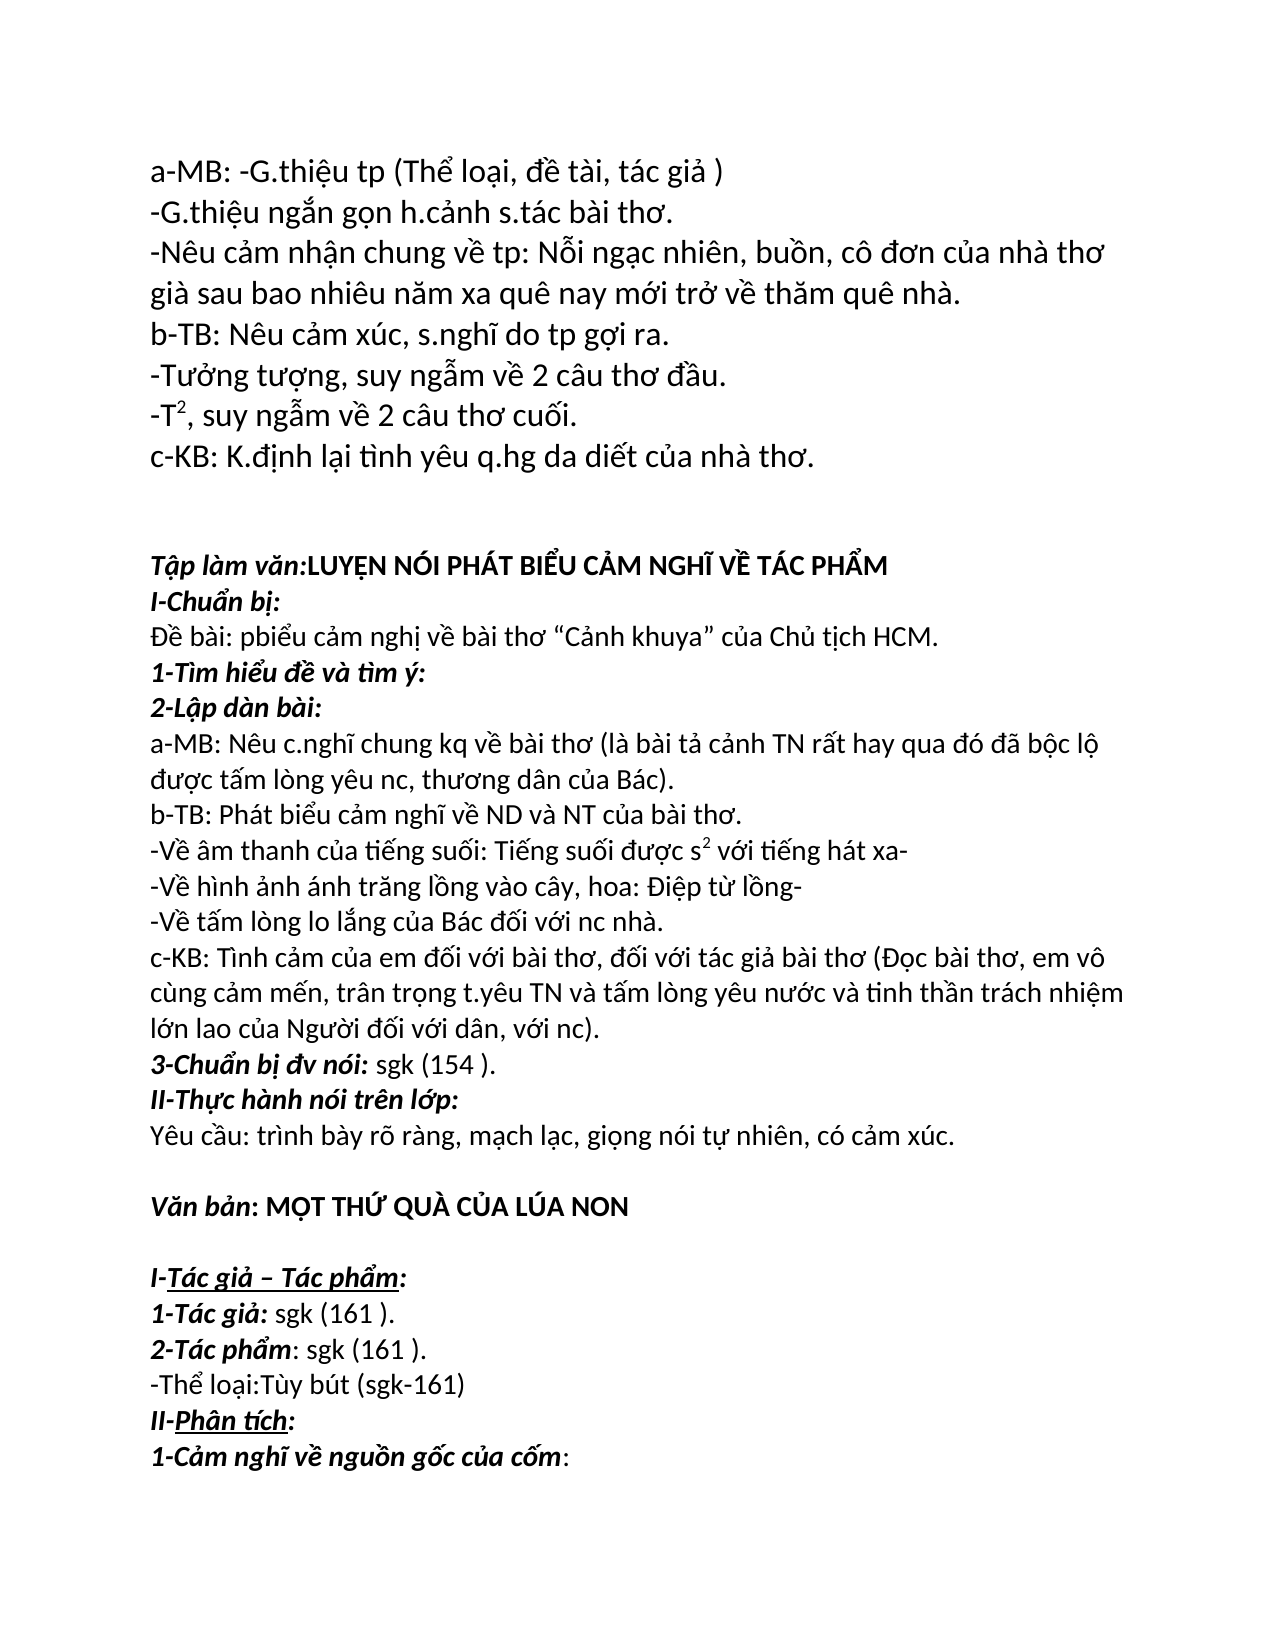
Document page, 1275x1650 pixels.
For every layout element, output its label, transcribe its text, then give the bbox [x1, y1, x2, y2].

text -T2, suy ngẫm về 2 câu thơ cuối. [150, 394, 1125, 435]
text -Về âm thanh của tiếng suối: Tiếng suối được s2 với tiếng hát xa- [150, 832, 1125, 868]
text b-TB: Nêu cảm xúc, s.nghĩ do tp gợi ra. [150, 313, 1125, 354]
text -Về hình ảnh ánh trăng lồng vào cây, hoa: Điệp từ lồng- [150, 868, 1125, 903]
text I-Chuẩn bị: [150, 583, 1125, 618]
text a-MB: -G.thiệu tp (Thể loại, đề tài, tác giả ) [150, 150, 1125, 191]
text 3-Chuẩn bị đv nói: sgk (154 ). [150, 1046, 1125, 1081]
text Tập làm văn:LUYỆN NÓI PHÁT BIỂU CẢM NGHĨ VỀ TÁC PHẨM [150, 547, 1125, 583]
text -Nêu cảm nhận chung về tp: Nỗi ngạc nhiên, buồn, cô đơn của nhà thơ già sau bao nhiêu năm xa quê nay mới trở về thăm quê nhà. [150, 231, 1125, 313]
text Yêu cầu: trình bày rõ ràng, mạch lạc, giọng nói tự nhiên, có cảm xúc. [150, 1117, 1125, 1153]
text 1-Tác giả: sgk (161 ). [150, 1295, 1125, 1331]
text c-KB: K.định lại tình yêu q.hg da diết của nhà thơ. [150, 435, 1125, 476]
text Văn bản: MỘT THỨ QUÀ CỦA LÚA NON [150, 1188, 1125, 1224]
text -Tưởng tượng, suy ngẫm về 2 câu thơ đầu. [150, 354, 1125, 394]
text a-MB: Nêu c.nghĩ chung kq về bài thơ (là bài tả cảnh TN rất hay qua đó đã bộc lộ được tấm lòng yêu nc, thương dân của Bác). [150, 725, 1125, 796]
text b-TB: Phát biểu cảm nghĩ về ND và NT của bài thơ. [150, 796, 1125, 832]
text 1-Tìm hiểu đề và tìm ý: [150, 654, 1125, 689]
text II-Phân tích: [150, 1402, 1125, 1438]
text II-Thực hành nói trên lớp: [150, 1081, 1125, 1117]
text 2-Lập dàn bài: [150, 689, 1125, 725]
text -G.thiệu ngắn gọn h.cảnh s.tác bài thơ. [150, 191, 1125, 231]
text 2-Tác phẩm: sgk (161 ). [150, 1331, 1125, 1366]
text I-Tác giả – Tác phẩm: [150, 1259, 1125, 1295]
text -Về tấm lòng lo lắng của Bác đối với nc nhà. [150, 903, 1125, 939]
text c-KB: Tình cảm của em đối với bài thơ, đối với tác giả bài thơ (Đọc bài thơ, em vô cùng cảm mến, trân trọng t.yêu TN và tấm lòng yêu nước và tinh thần trách nhiệm lớn lao của Người đối với dân, với nc). [150, 939, 1125, 1046]
text -Thể loại:Tùy bút (sgk-161) [150, 1366, 1125, 1402]
text Đề bài: pbiểu cảm nghị về bài thơ “Cảnh khuya” của Chủ tịch HCM. [150, 618, 1125, 654]
text 1-Cảm nghĩ về nguồn gốc của cốm: [150, 1438, 1125, 1473]
